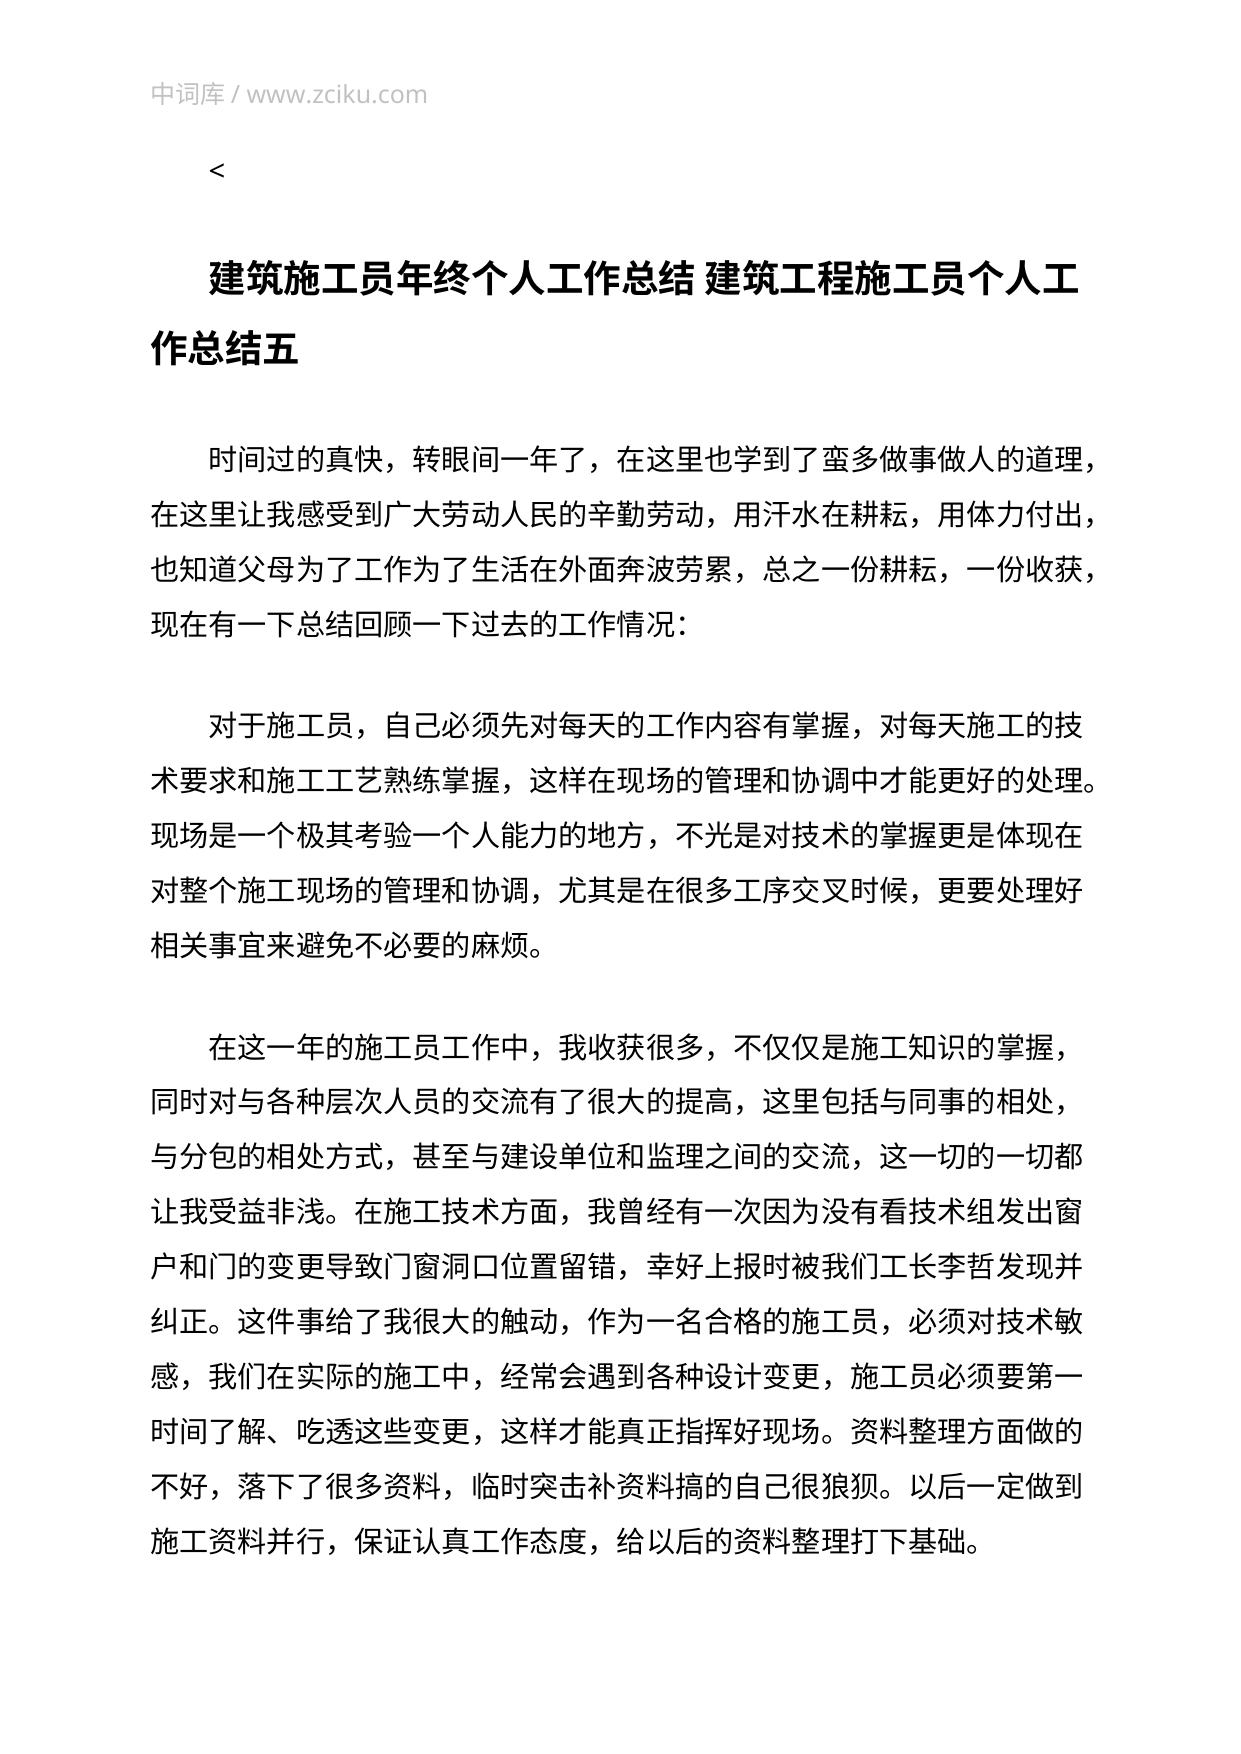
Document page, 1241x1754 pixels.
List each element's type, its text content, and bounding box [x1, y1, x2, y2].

text 对于施工员，自己必须先对每天的工作内容有掌握，对每天施工的技术要求和施工工艺熟练掌握，这样在现场的管理和协调中才能更好的处理。现场是一个极其考验一个人能力的地方，不光是对技术的掌握更是体现在对整个施工现场的管理和协调，尤其是在很多工序交叉时候，更要处理好相关事宜来避免不必要的麻烦。 [150, 703, 1090, 965]
text 在这一年的施工员工作中，我收获很多，不仅仅是施工知识的掌握，同时对与各种层次人员的交流有了很大的提高，这里包括与同事的相处，与分包的相处方式，甚至与建设单位和监理之间的交流，这一切的一切都让我受益非浅。在施工技术方面，我曾经有一次因为没有看技术组发出窗户和门的变更导致门窗洞口位置留错，幸好上报时被我们工长李哲发现并纠正。这件事给了我很大的触动，作为一名合格的施工员，必须对技术敏感，我们在实际的施工中，经常会遇到各种设计变更，施工员必须要第一时间了解、吃透这些变更，这样才能真正指挥好现场。资料整理方面做的不好，落下了很多资料，临时突击补资料搞的自己很狼狈。以后一定做到施工资料并行，保证认真工作态度，给以后的资料整理打下基础。 [150, 1024, 1090, 1561]
text 建筑施工员年终个人工作总结 建筑工程施工员个人工作总结五 [150, 248, 1090, 373]
text 时间过的真快，转眼间一年了，在这里也学到了蛮多做事做人的道理，在这里让我感受到广大劳动人民的辛勤劳动，用汗水在耕耘，用体力付出，也知道父母为了工作为了生活在外面奔波劳累，总之一份耕耘，一份收获，现在有一下总结回顾一下过去的工作情况： [150, 436, 1090, 643]
text < [150, 150, 1090, 190]
